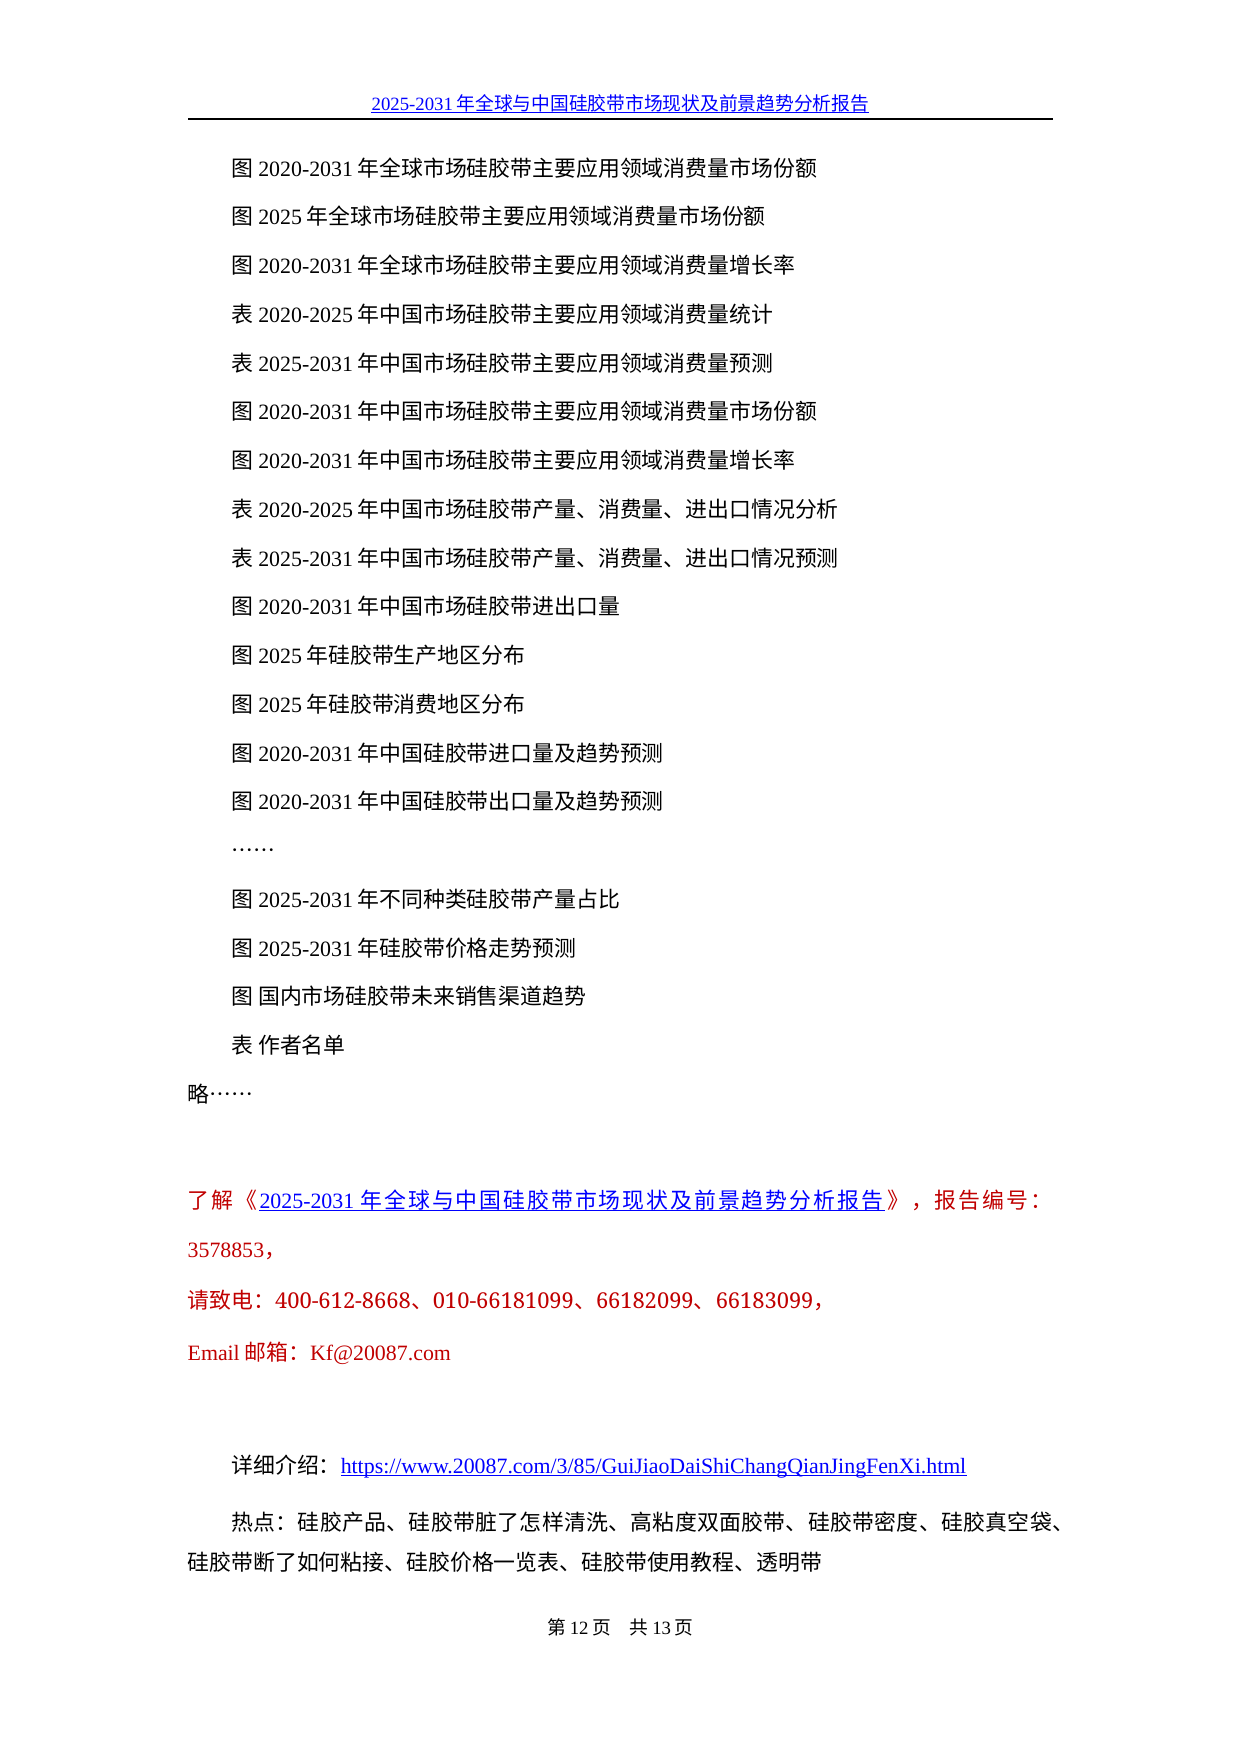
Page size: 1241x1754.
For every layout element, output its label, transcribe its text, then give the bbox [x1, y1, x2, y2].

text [187, 150, 1053, 1109]
text 热点：硅胶产品、硅胶带脏了怎样清洗、高粘度双面胶带、硅胶带密度、硅胶真空袋、硅胶带断了如何粘接、硅胶价格一览表、硅胶带使用教程、透明带 [187, 1504, 1053, 1577]
text 请致电：400-612-8668、010-66181099、66182099、66183099， [187, 1283, 1053, 1316]
text 了解《2025-2031年全球与中国硅胶带市场现状及前景趋势分析报告》，报告编号：3578853， [187, 1183, 1053, 1264]
text Email邮箱：Kf@20087.com [187, 1335, 1053, 1367]
text 详细介绍：https://www.20087.com/3/85/GuiJiaoDaiShiChangQianJingFenXi.html [187, 1448, 1053, 1480]
